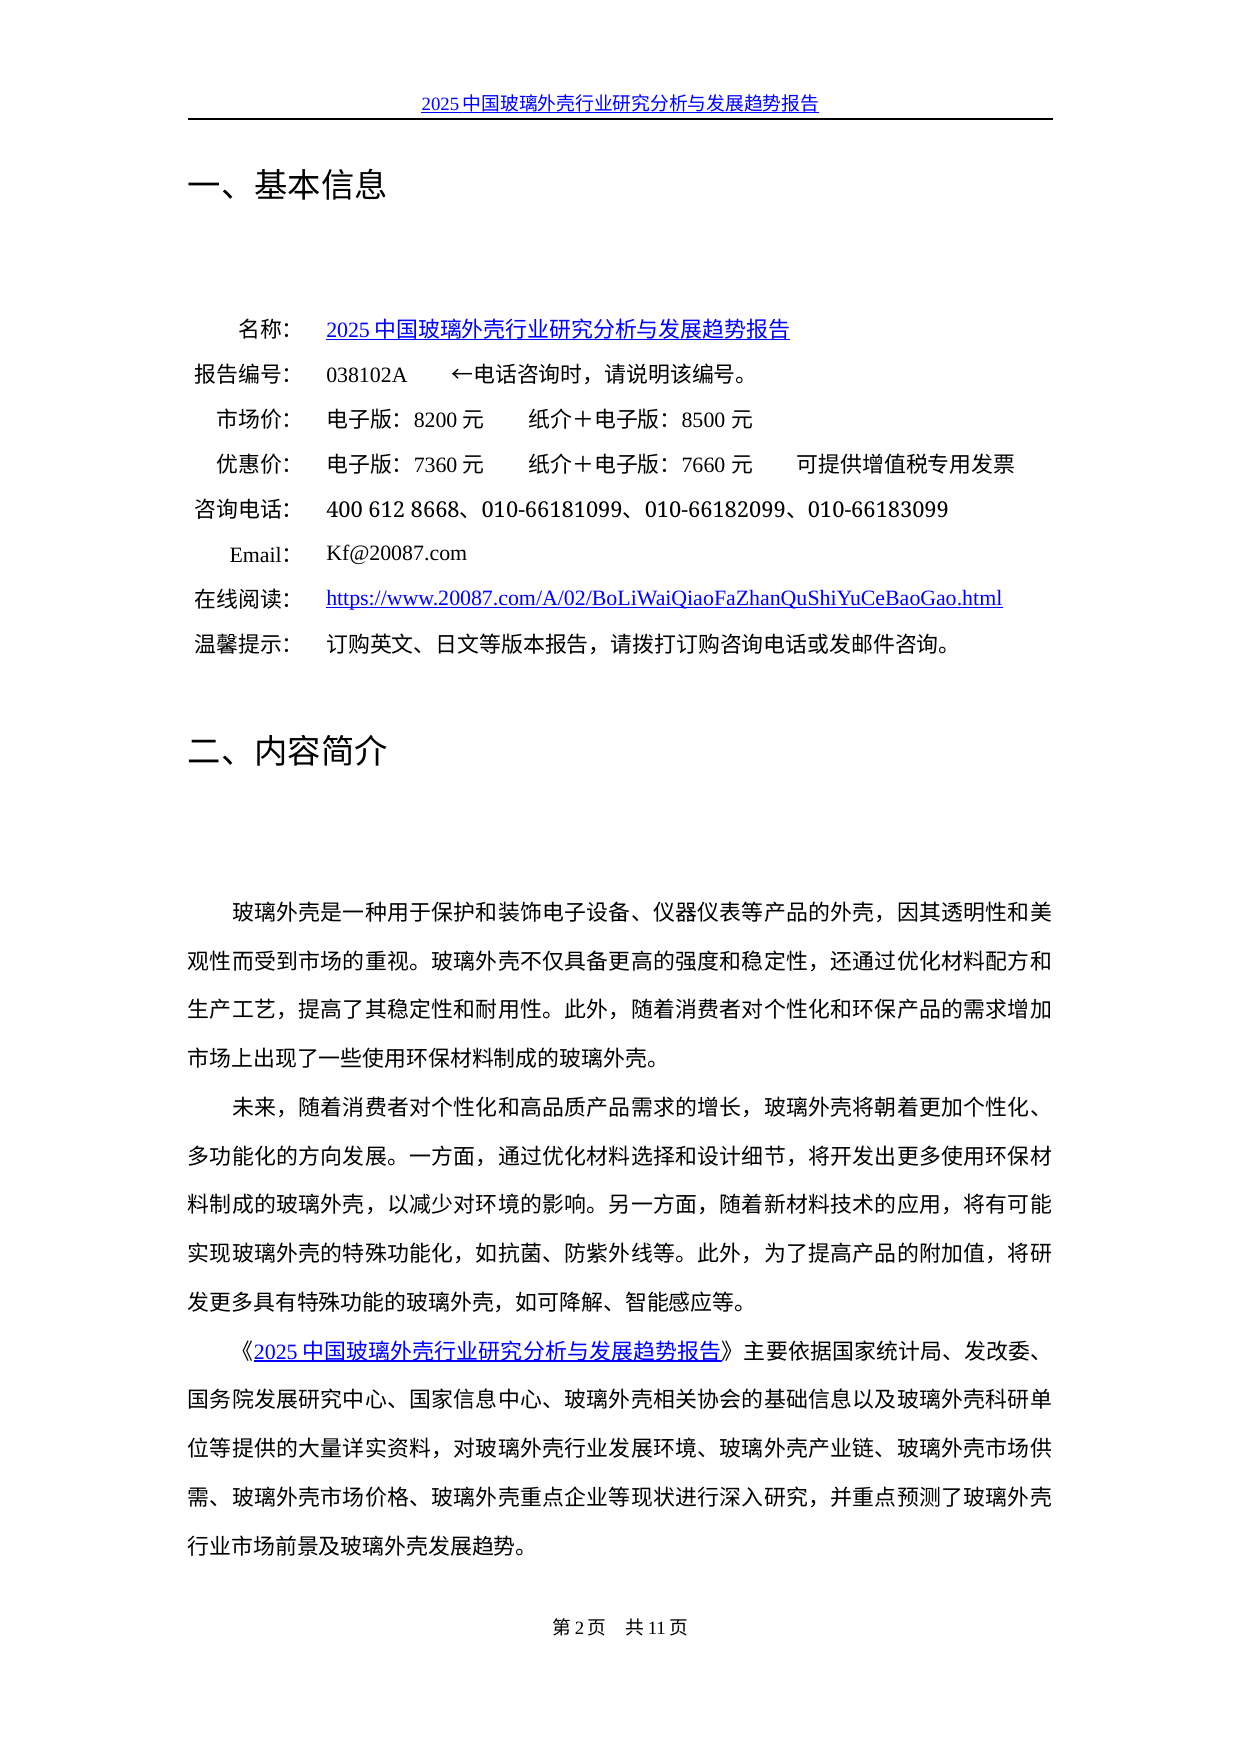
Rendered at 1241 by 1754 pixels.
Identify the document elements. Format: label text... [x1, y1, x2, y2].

table_cell 电子版：7360 元 纸介＋电子版：7660 元 可提供增值税专用发票 [315, 447, 1073, 492]
table_cell Kf@20087.com [315, 537, 1073, 582]
table_cell 订购英文、日文等版本报告，请拨打订购咨询电话或发邮件咨询。 [315, 627, 1073, 672]
table_cell 优惠价： [167, 447, 315, 492]
table_cell 在线阅读： [167, 582, 315, 627]
table_cell 温馨提示： [167, 627, 315, 672]
table_header 2025中国玻璃外壳行业研究分析与发展趋势报告 [315, 312, 1073, 357]
table_cell Email： [167, 537, 315, 582]
table_cell 报告编号： [167, 357, 315, 402]
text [187, 894, 1053, 1561]
title 一、基本信息 [187, 150, 1053, 215]
table_cell 咨询电话： [167, 492, 315, 537]
table_cell [315, 582, 1073, 627]
table_header 名称： [167, 312, 315, 357]
table_cell 038102A ←电话咨询时，请说明该编号。 [315, 357, 1073, 402]
table_cell 市场价： [167, 402, 315, 447]
title 二、内容简介 [187, 717, 1053, 782]
table_cell 400 612 8668、010-66181099、010-66182099、010-66183099 [315, 492, 1073, 537]
table_cell 电子版：8200 元 纸介＋电子版：8500 元 [315, 402, 1073, 447]
